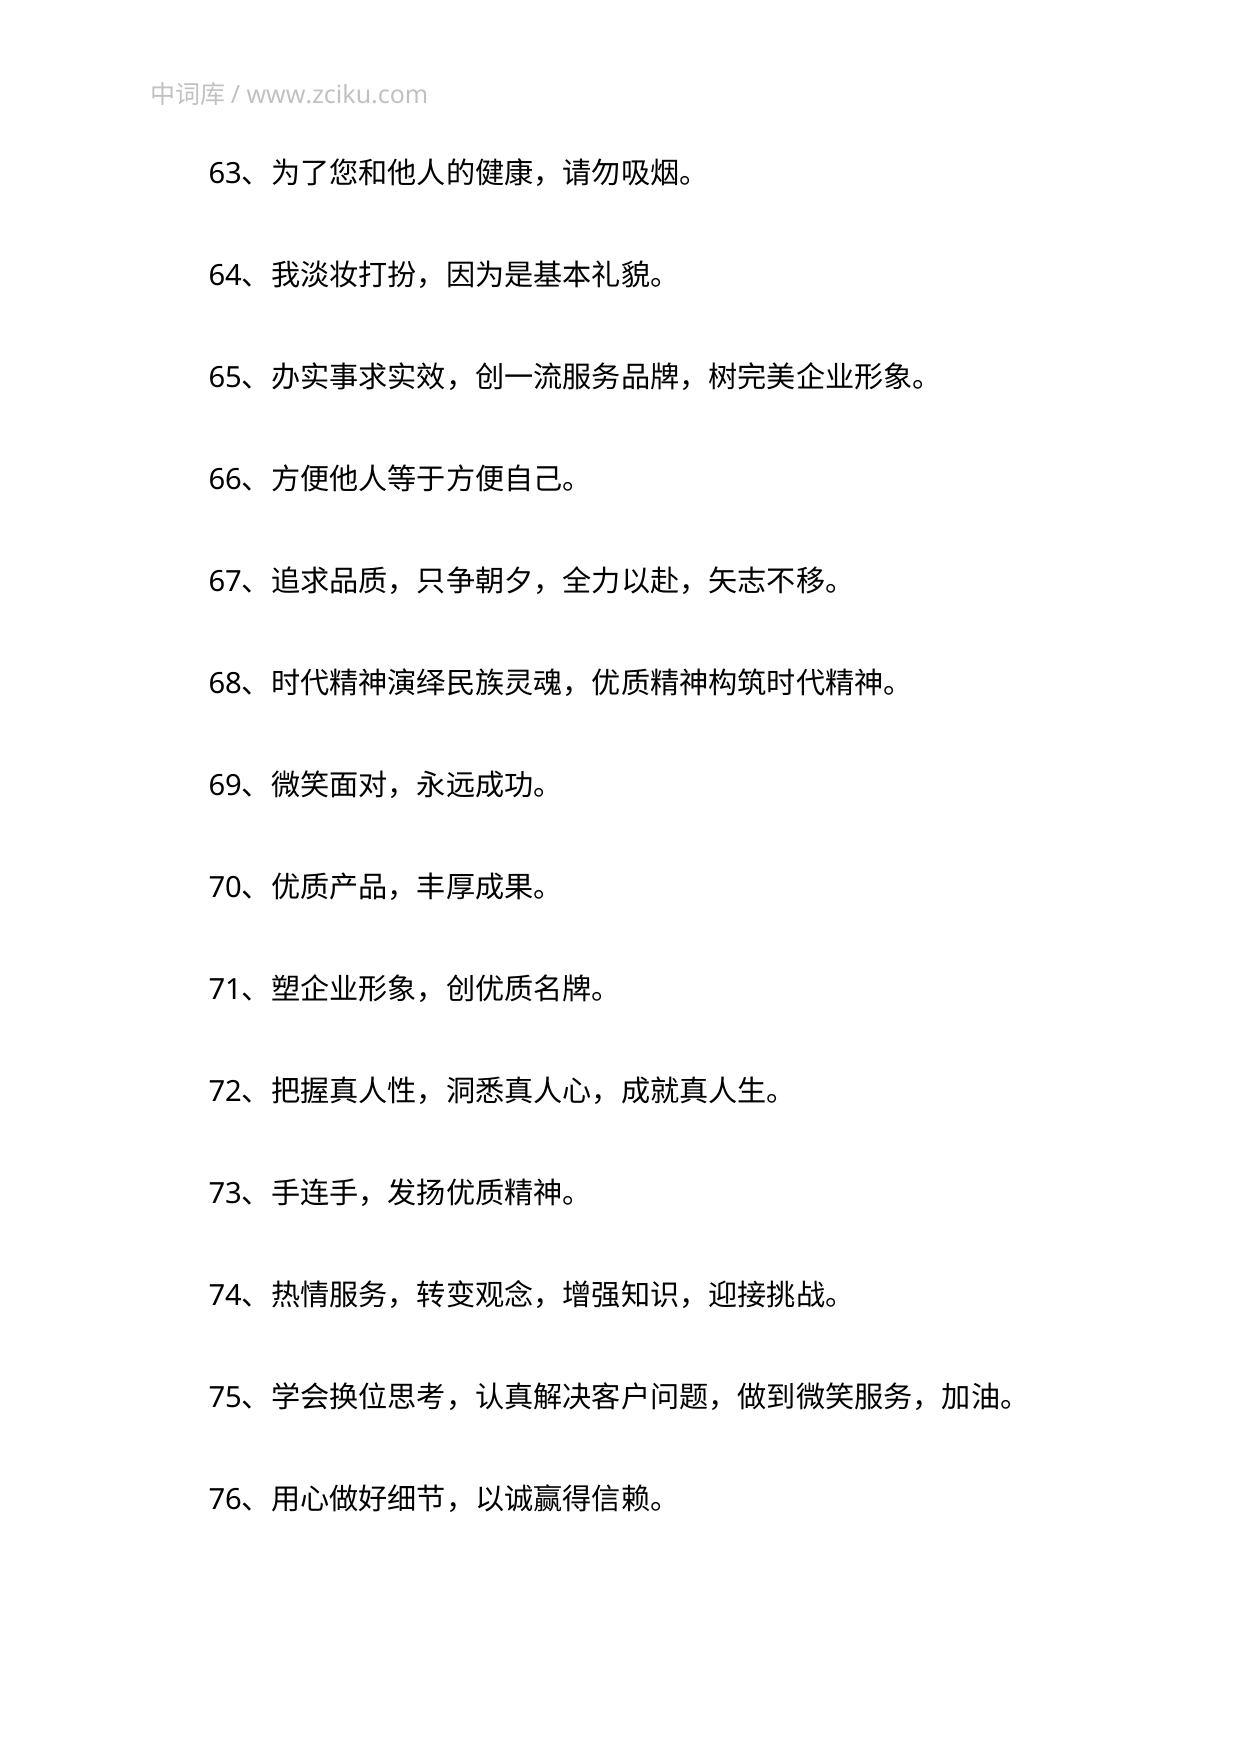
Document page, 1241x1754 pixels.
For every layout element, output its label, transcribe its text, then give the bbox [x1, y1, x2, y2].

text 64、我淡妆打扮，因为是基本礼貌。 [150, 252, 1090, 294]
text 65、办实事求实效，创一流服务品牌，树完美企业形象。 [150, 354, 1090, 396]
text 72、把握真人性，洞悉真人心，成就真人生。 [150, 1068, 1090, 1110]
text 69、微笑面对，永远成功。 [150, 762, 1090, 804]
text 67、追求品质，只争朝夕，全力以赴，矢志不移。 [150, 558, 1090, 600]
text 70、优质产品，丰厚成果。 [150, 864, 1090, 906]
text 74、热情服务，转变观念，增强知识，迎接挑战。 [150, 1272, 1090, 1314]
text 66、方便他人等于方便自己。 [150, 456, 1090, 498]
text 73、手连手，发扬优质精神。 [150, 1170, 1090, 1212]
text 63、为了您和他人的健康，请勿吸烟。 [150, 150, 1090, 192]
text 75、学会换位思考，认真解决客户问题，做到微笑服务，加油。 [150, 1374, 1090, 1416]
text 68、时代精神演绎民族灵魂，优质精神构筑时代精神。 [150, 660, 1090, 702]
text 76、用心做好细节，以诚赢得信赖。 [150, 1476, 1090, 1518]
text 71、塑企业形象，创优质名牌。 [150, 966, 1090, 1008]
